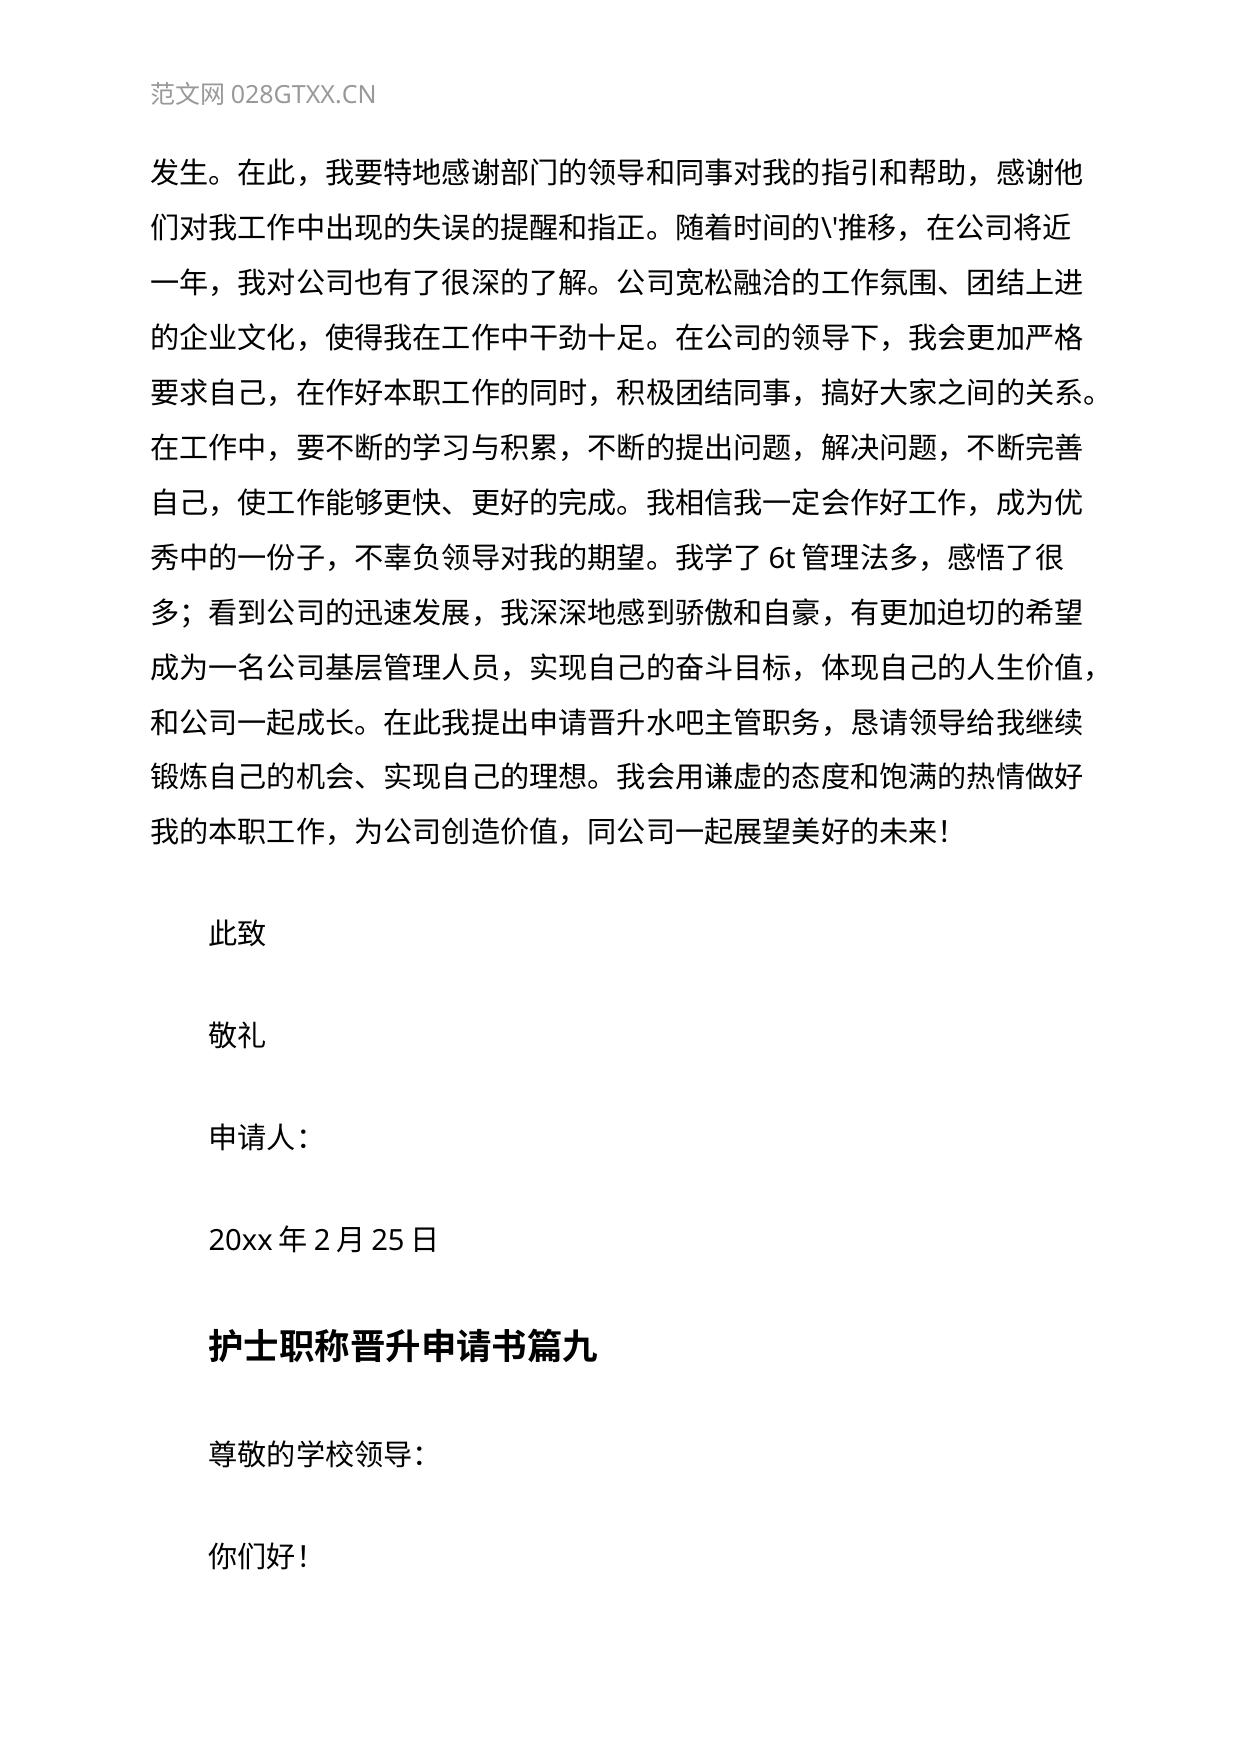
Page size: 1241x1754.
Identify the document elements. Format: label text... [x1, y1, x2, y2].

text 你们好！ [150, 1533, 1090, 1576]
text 敬礼 [150, 1012, 1090, 1055]
text 此致 [150, 911, 1090, 953]
text 尊敬的学校领导： [150, 1431, 1090, 1474]
text 护士职称晋升申请书篇九 [150, 1318, 1090, 1369]
text 20xx年2月25日 [150, 1216, 1090, 1258]
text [150, 150, 1090, 851]
text 申请人： [150, 1114, 1090, 1157]
